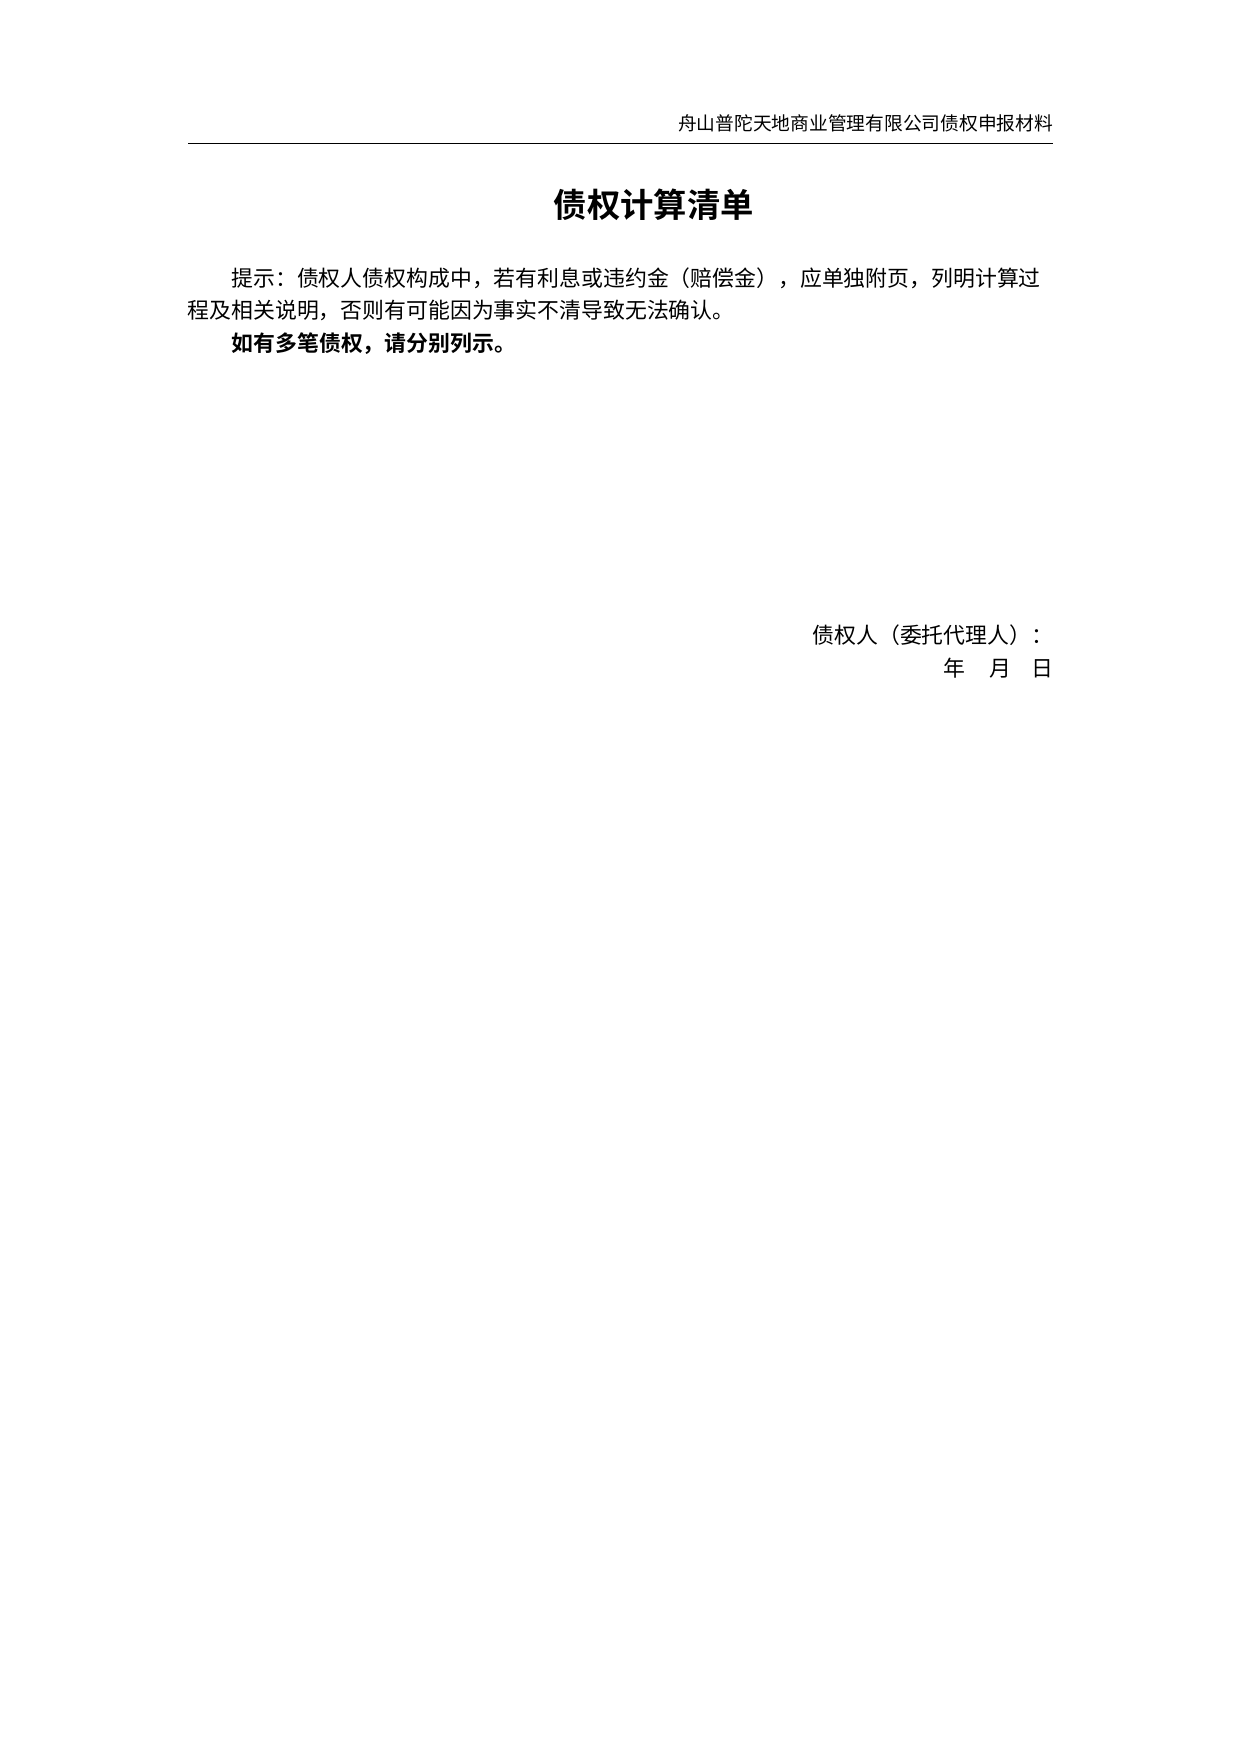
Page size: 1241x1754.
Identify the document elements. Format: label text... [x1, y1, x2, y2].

text 债权人（委托代理人）： [231, 618, 1053, 650]
text 如有多笔债权，请分别列示。 [187, 325, 1053, 358]
text 提示：债权人债权构成中，若有利息或违约金（赔偿金），应单独附页，列明计算过程及相关说明，否则有可能因为事实不清导致无法确认。 [187, 260, 1053, 325]
text 债权计算清单 [187, 176, 1053, 228]
text 年 月 日 [231, 650, 1053, 683]
